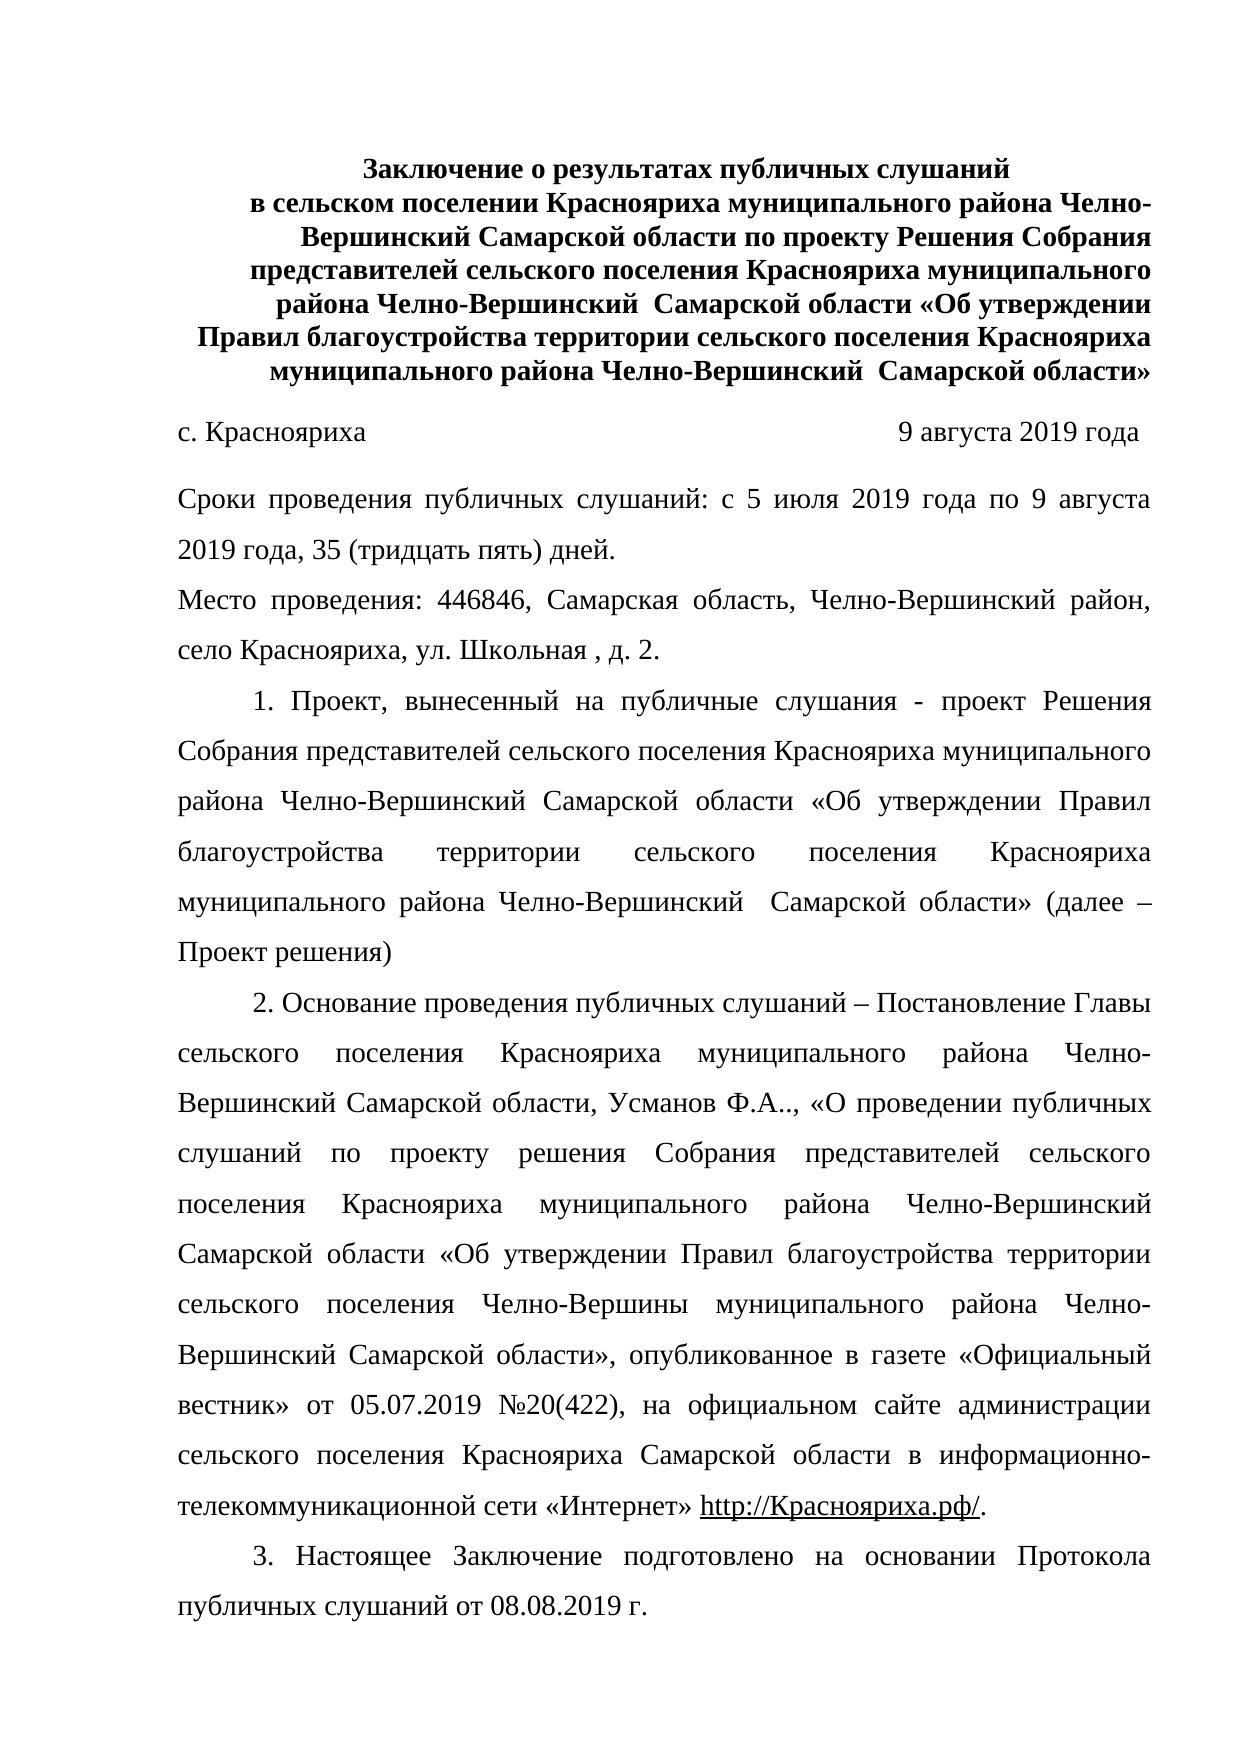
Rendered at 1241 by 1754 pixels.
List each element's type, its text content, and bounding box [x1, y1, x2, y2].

text 2. Основание проведения публичных слушаний – Постановление Главы сельского поселения Краснояриха муниципального района Челно-Вершинский Самарской области, Усманов Ф.А.., «О проведении публичных слушаний по проекту решения Собрания представителей сельского поселения Краснояриха муниципального района Челно-Вершинский Самарской области «Об утверждении Правил благоустройства территории сельского поселения Челно-Вершины муниципального района Челно-Вершинский Самарской области», опубликованное в газете «Официальный вестник» от 05.07.2019 №20(422), на официальном сайте администрации сельского поселения Краснояриха Самарской области в информационно-телекоммуникационной сети «Интернет» http://Краснояриха.рф/. [177, 985, 1152, 1521]
text Заключение о результатах публичных слушаний [177, 152, 1152, 185]
text 3. Настоящее Заключение подготовлено на основании Протокола публичных слушаний от 08.08.2019 г. [177, 1538, 1152, 1622]
text с. Краснояриха 9 августа 2019 года [177, 414, 1152, 448]
text Сроки проведения публичных слушаний: с 5 июля 2019 года по 9 августа 2019 года, 35 (тридцать пять) дней. [177, 482, 1152, 565]
text Место проведения: 446846, Самарская область, Челно-Вершинский район, село Краснояриха, ул. Школьная , д. 2. [177, 582, 1152, 666]
text 1. Проект, вынесенный на публичные слушания - проект Решения Собрания представителей сельского поселения Краснояриха муниципального района Челно-Вершинский Самарской области «Об утверждении Правил благоустройства территории сельского поселения Краснояриха муниципального района Челно-Вершинский Самарской области» (далее – Проект решения) [177, 683, 1152, 968]
text в сельском поселении Краснояриха муниципального района Челно-Вершинский Самарской области по проекту Решения Собрания представителей сельского поселения Краснояриха муниципального района Челно-Вершинский Самарской области «Об утверждении Правил благоустройства территории сельского поселения Краснояриха муниципального района Челно-Вершинский Самарской области» [177, 185, 1152, 414]
